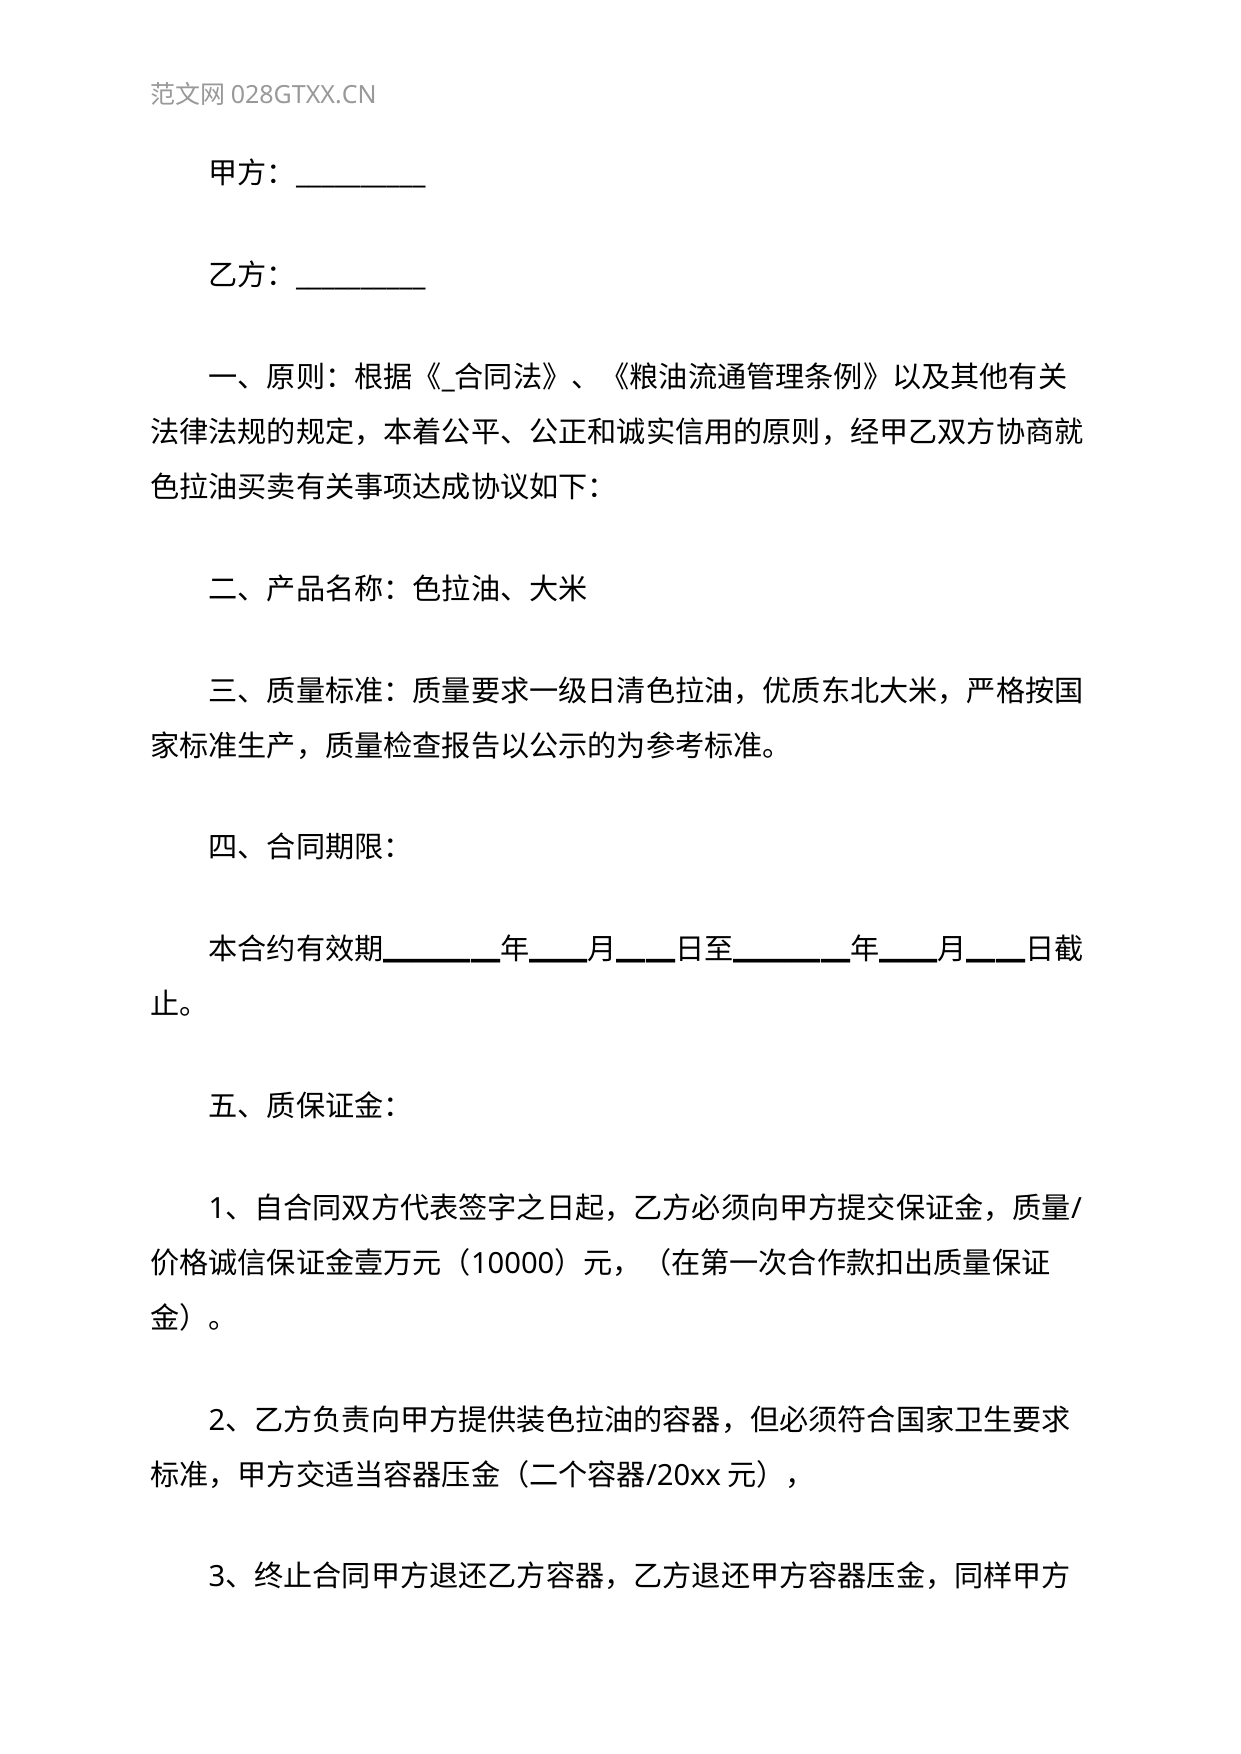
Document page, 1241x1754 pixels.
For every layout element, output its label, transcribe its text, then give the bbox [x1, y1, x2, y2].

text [150, 1553, 1090, 1595]
text 二、产品名称：色拉油、大米 [150, 566, 1090, 608]
text 甲方：__________ [150, 150, 1090, 192]
text 1、自合同双方代表签字之日起，乙方必须向甲方提交保证金，质量/价格诚信保证金壹万元（10000）元，（在第一次合作款扣出质量保证金）。 [150, 1184, 1090, 1337]
text 本合约有效期▁▁▁▁年▁▁月▁▁日至▁▁▁▁年▁▁月▁▁日截止。 [150, 926, 1090, 1023]
text 2、乙方负责向甲方提供装色拉油的容器，但必须符合国家卫生要求标准，甲方交适当容器压金（二个容器/20xx元）， [150, 1396, 1090, 1493]
text 乙方：__________ [150, 252, 1090, 294]
text 五、质保证金： [150, 1082, 1090, 1125]
text 一、原则：根据《_合同法》、《粮油流通管理条例》以及其他有关法律法规的规定，本着公平、公正和诚实信用的原则，经甲乙双方协商就色拉油买卖有关事项达成协议如下： [150, 354, 1090, 506]
text 三、质量标准：质量要求一级日清色拉油，优质东北大米，严格按国家标准生产，质量检查报告以公示的为参考标准。 [150, 667, 1090, 764]
text 四、合同期限： [150, 824, 1090, 866]
